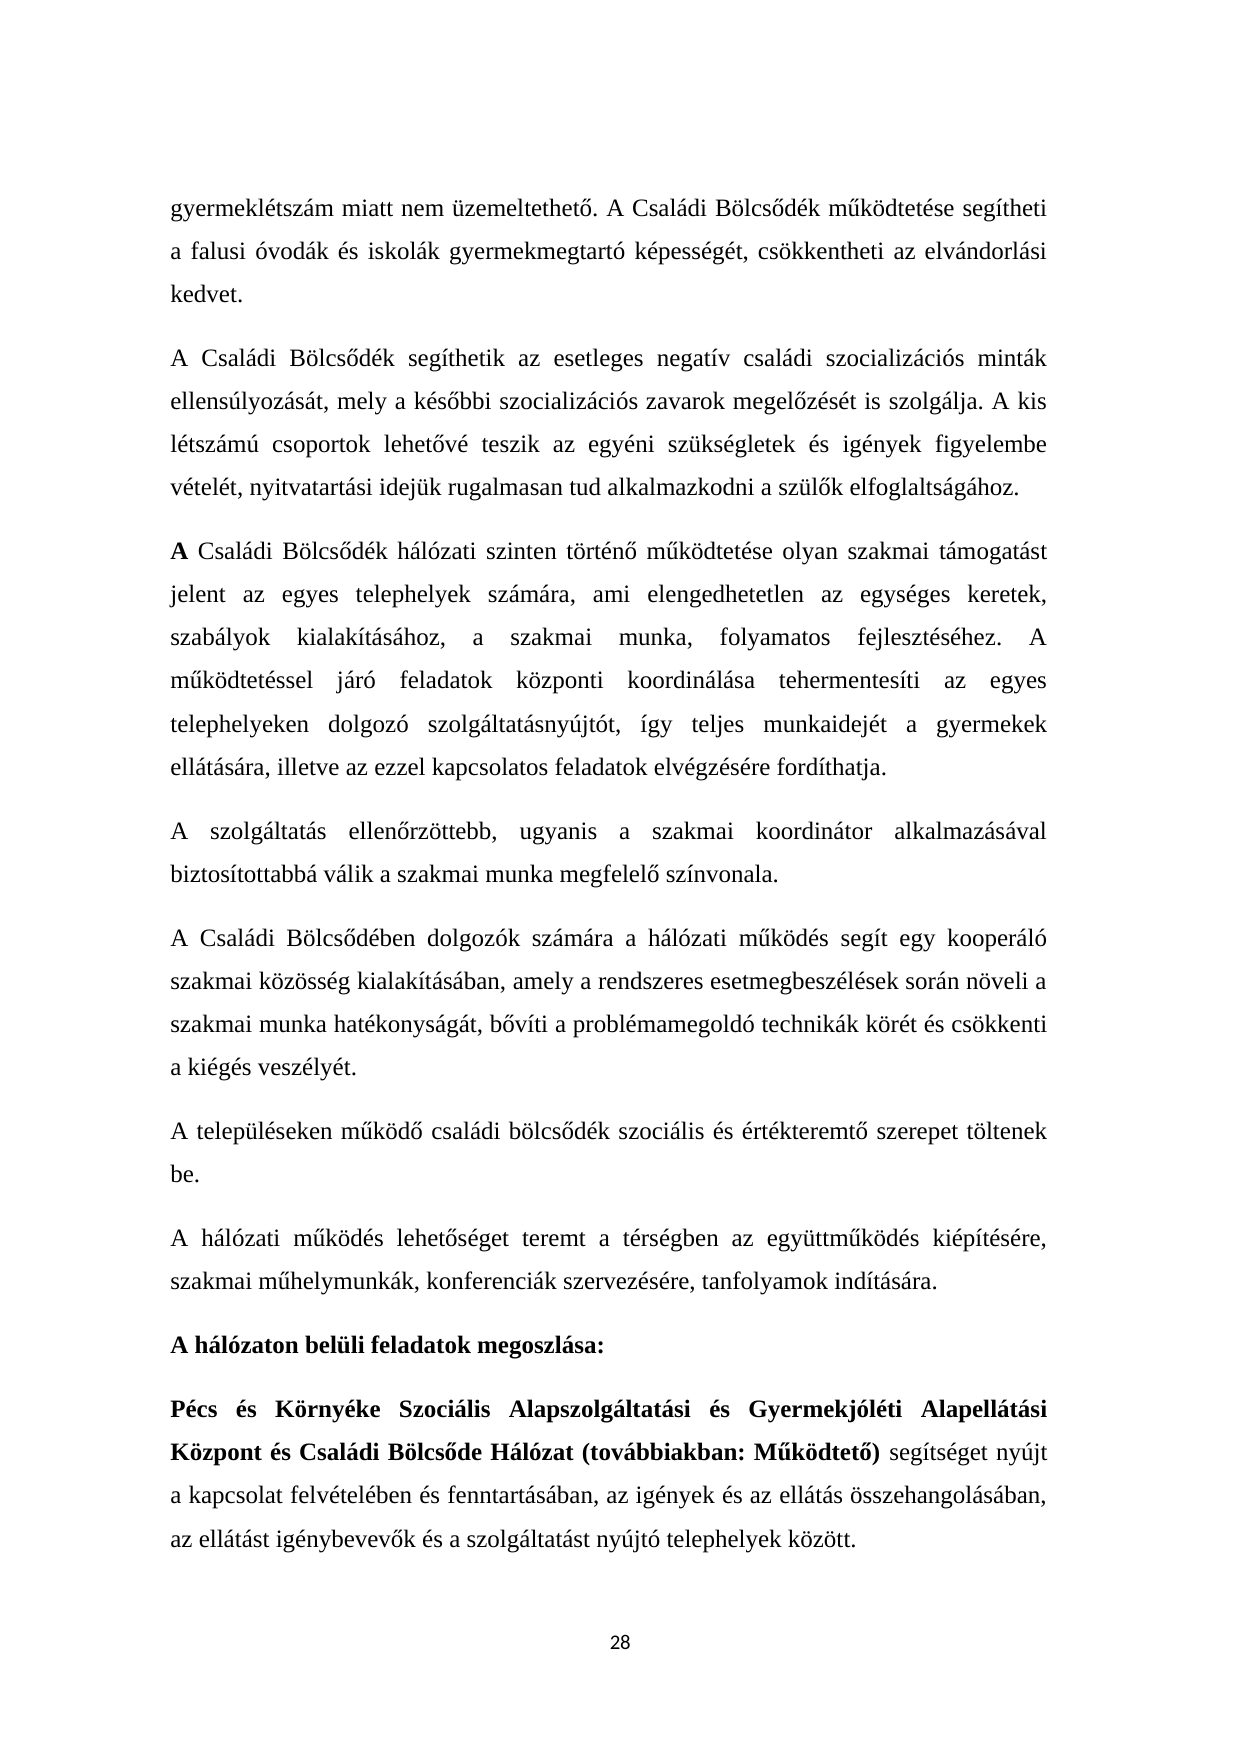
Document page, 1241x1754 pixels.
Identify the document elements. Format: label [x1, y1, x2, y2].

table_header [148, 148, 1093, 1586]
